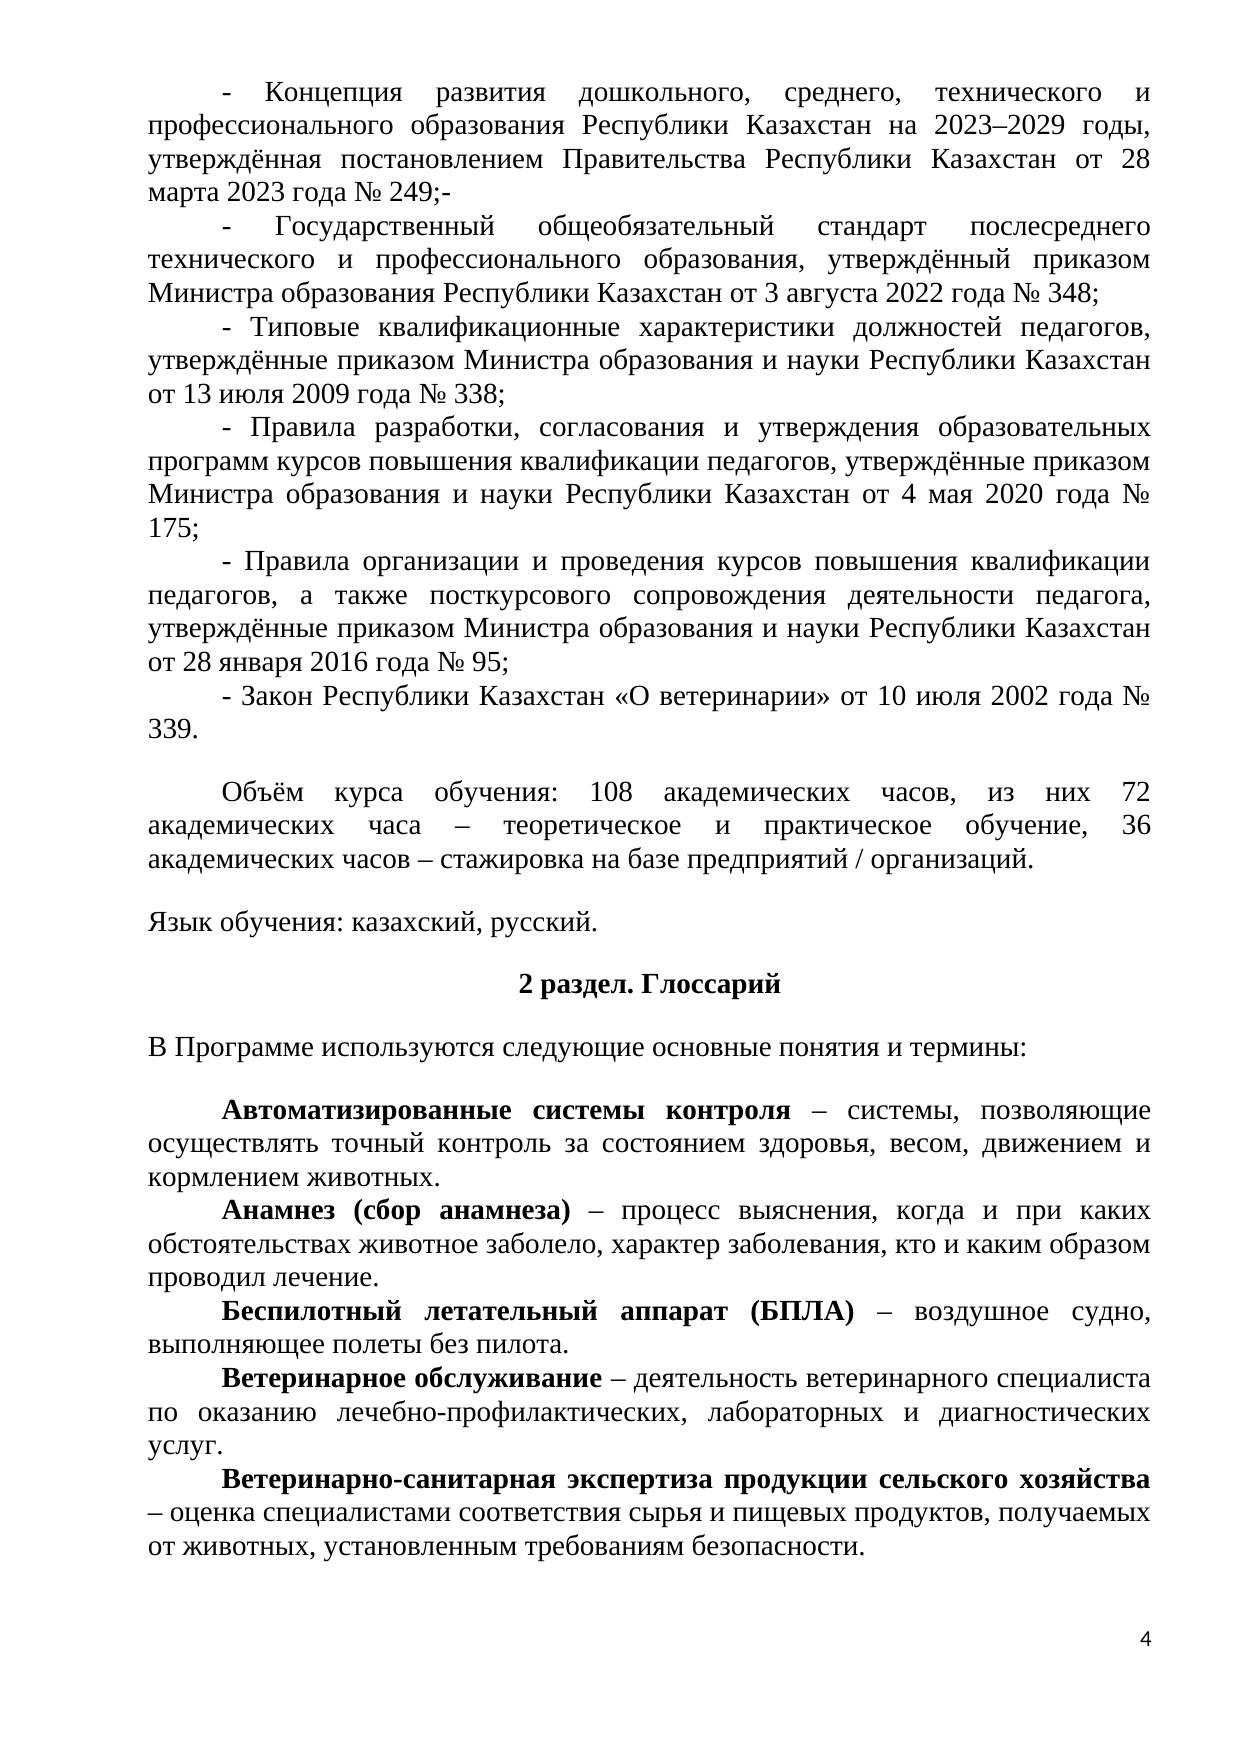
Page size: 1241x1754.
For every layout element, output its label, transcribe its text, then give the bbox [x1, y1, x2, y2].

text - Государственный общеобязательный стандарт послесреднего технического и профессионального образования, утверждённый приказом Министра образования Республики Казахстан от 3 августа 2022 года № 348; [148, 208, 1152, 309]
text - Правила разработки, согласования и утверждения образовательных программ курсов повышения квалификации педагогов, утверждённые приказом Министра образования и науки Республики Казахстан от 4 мая 2020 года № 175; [148, 409, 1152, 543]
text Объём курса обучения: 108 академических часов, из них 72 академических часа – теоретическое и практическое обучение, 36 академических часов – стажировка на базе предприятий / организаций. [148, 774, 1152, 874]
text В Программе используются следующие основные понятия и термины: [148, 1029, 1152, 1063]
text Ветеринарное обслуживание – деятельность ветеринарного специалиста по оказанию лечебно-профилактических, лабораторных и диагностических услуг. [148, 1360, 1152, 1461]
text - Закон Республики Казахстан «О ветеринарии» от 10 июля 2002 года № 339. [148, 678, 1152, 745]
text Язык обучения: казахский, русский. [148, 904, 1152, 937]
text - Концепция развития дошкольного, среднего, технического и профессионального образования Республики Казахстан на 2023–2029 годы, утверждённая постановлением Правительства Республики Казахстан от 28 марта 2023 года № 249;- [148, 74, 1152, 208]
text Анамнез (сбор анамнеза) – процесс выяснения, когда и при каких обстоятельствах животное заболело, характер заболевания, кто и каким образом проводил лечение. [148, 1192, 1152, 1293]
text - Типовые квалификационные характеристики должностей педагогов, утверждённые приказом Министра образования и науки Республики Казахстан от 13 июля 2009 года № 338; [148, 309, 1152, 409]
text 2 раздел. Глоссарий [148, 966, 1152, 1000]
text Автоматизированные системы контроля – системы, позволяющие осуществлять точный контроль за состоянием здоровья, весом, движением и кормлением животных. [148, 1092, 1152, 1192]
text Ветеринарно-санитарная экспертиза продукции сельского хозяйства – оценка специалистами соответствия сырья и пищевых продуктов, получаемых от животных, установленным требованиям безопасности. [148, 1461, 1152, 1561]
text Беспилотный летательный аппарат (БПЛА) – воздушное судно, выполняющее полеты без пилота. [148, 1293, 1152, 1360]
text - Правила организации и проведения курсов повышения квалификации педагогов, а также посткурсового сопровождения деятельности педагога, утверждённые приказом Министра образования и науки Республики Казахстан от 28 января 2016 года № 95; [148, 543, 1152, 678]
